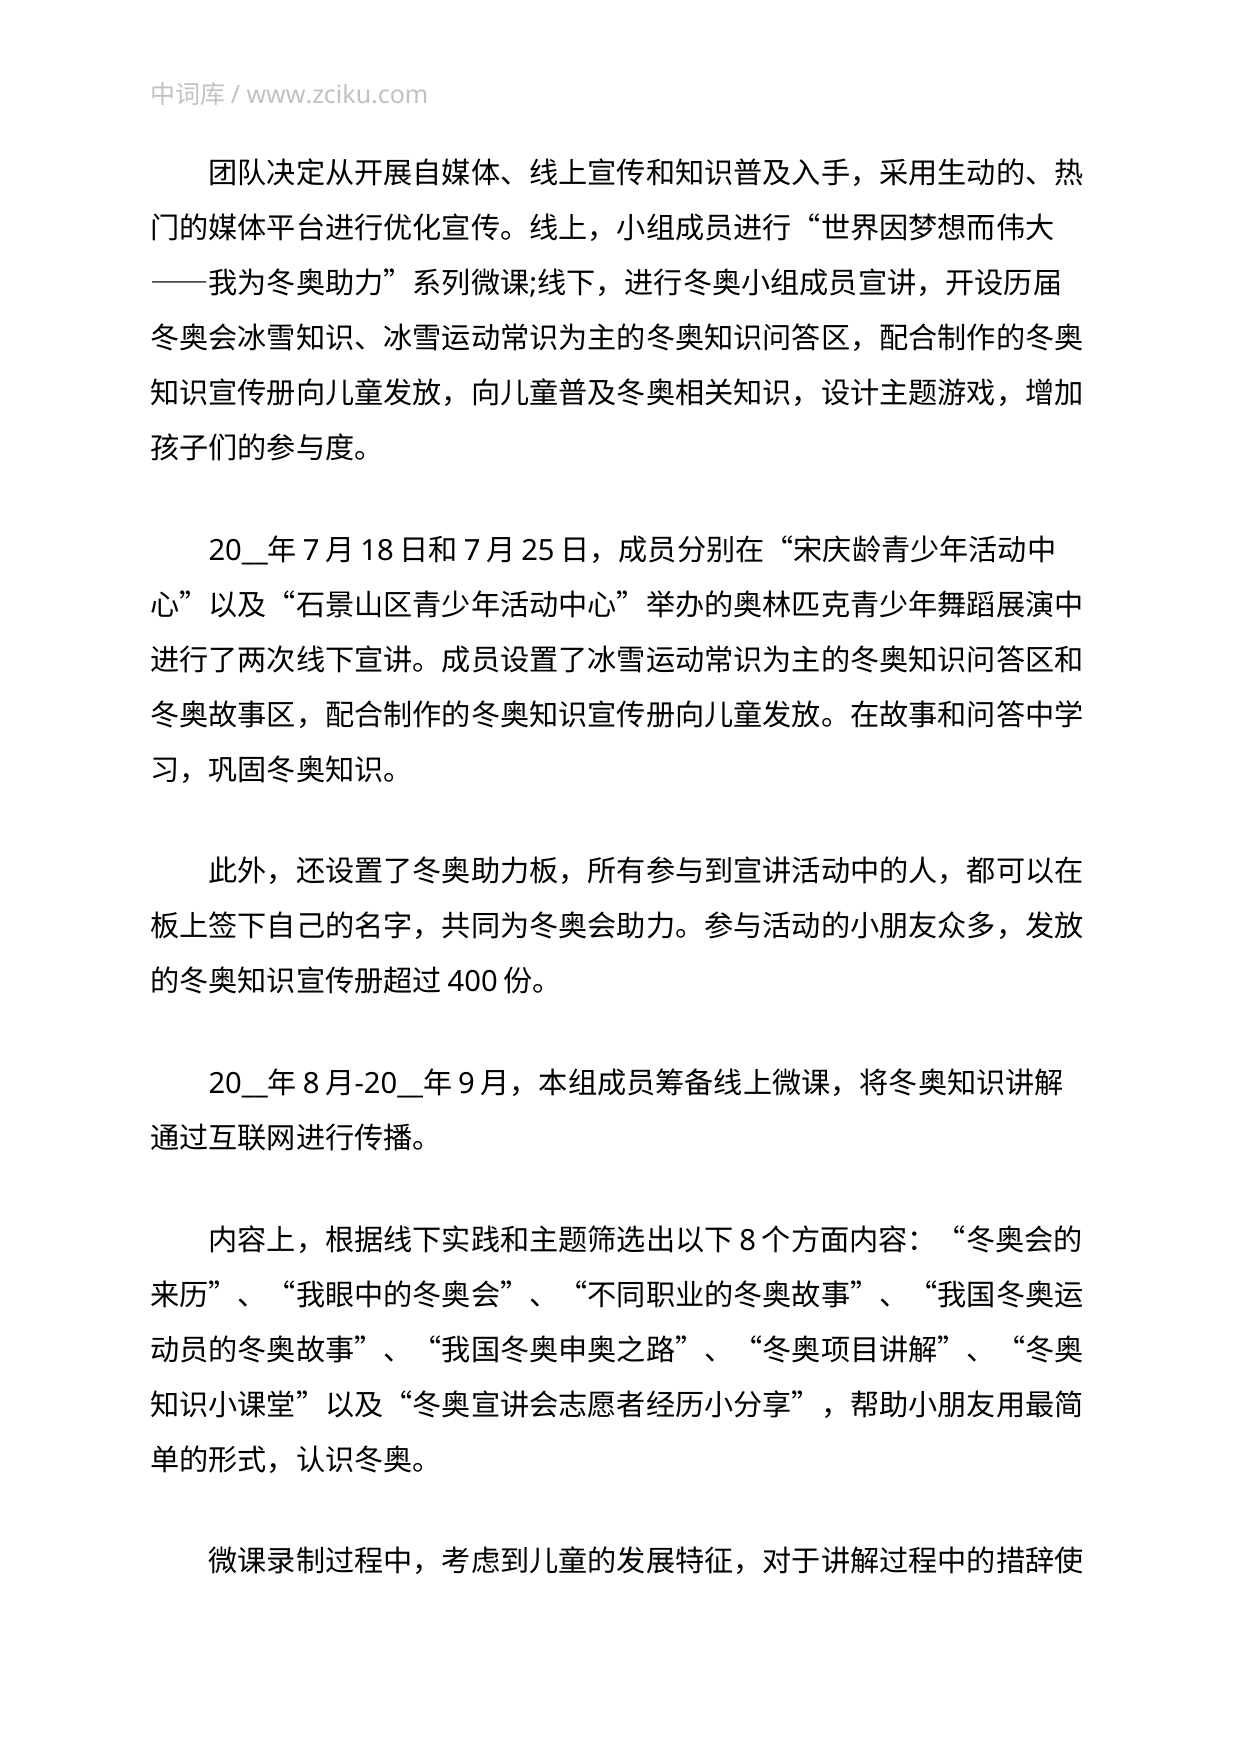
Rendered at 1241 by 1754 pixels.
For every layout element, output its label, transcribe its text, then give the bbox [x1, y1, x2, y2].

text 团队决定从开展自媒体、线上宣传和知识普及入手，采用生动的、热门的媒体平台进行优化宣传。线上，小组成员进行“世界因梦想而伟大——我为冬奥助力”系列微课;线下，进行冬奥小组成员宣讲，开设历届冬奥会冰雪知识、冰雪运动常识为主的冬奥知识问答区，配合制作的冬奥知识宣传册向儿童发放，向儿童普及冬奥相关知识，设计主题游戏，增加孩子们的参与度。 [150, 150, 1090, 467]
text 内容上，根据线下实践和主题筛选出以下8个方面内容：“冬奥会的来历”、“我眼中的冬奥会”、“不同职业的冬奥故事”、“我国冬奥运动员的冬奥故事”、“我国冬奥申奥之路”、“冬奥项目讲解”、“冬奥知识小课堂”以及“冬奥宣讲会志愿者经历小分享”，帮助小朋友用最简单的形式，认识冬奥。 [150, 1216, 1090, 1478]
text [150, 1538, 1090, 1580]
text 20__年8月-20__年9月，本组成员筹备线上微课，将冬奥知识讲解通过互联网进行传播。 [150, 1059, 1090, 1157]
text 20__年7月18日和7月25日，成员分别在“宋庆龄青少年活动中心”以及“石景山区青少年活动中心”举办的奥林匹克青少年舞蹈展演中进行了两次线下宣讲。成员设置了冰雪运动常识为主的冬奥知识问答区和冬奥故事区，配合制作的冬奥知识宣传册向儿童发放。在故事和问答中学习，巩固冬奥知识。 [150, 526, 1090, 788]
text 此外，还设置了冬奥助力板，所有参与到宣讲活动中的人，都可以在板上签下自己的名字，共同为冬奥会助力。参与活动的小朋友众多，发放的冬奥知识宣传册超过400份。 [150, 848, 1090, 1000]
